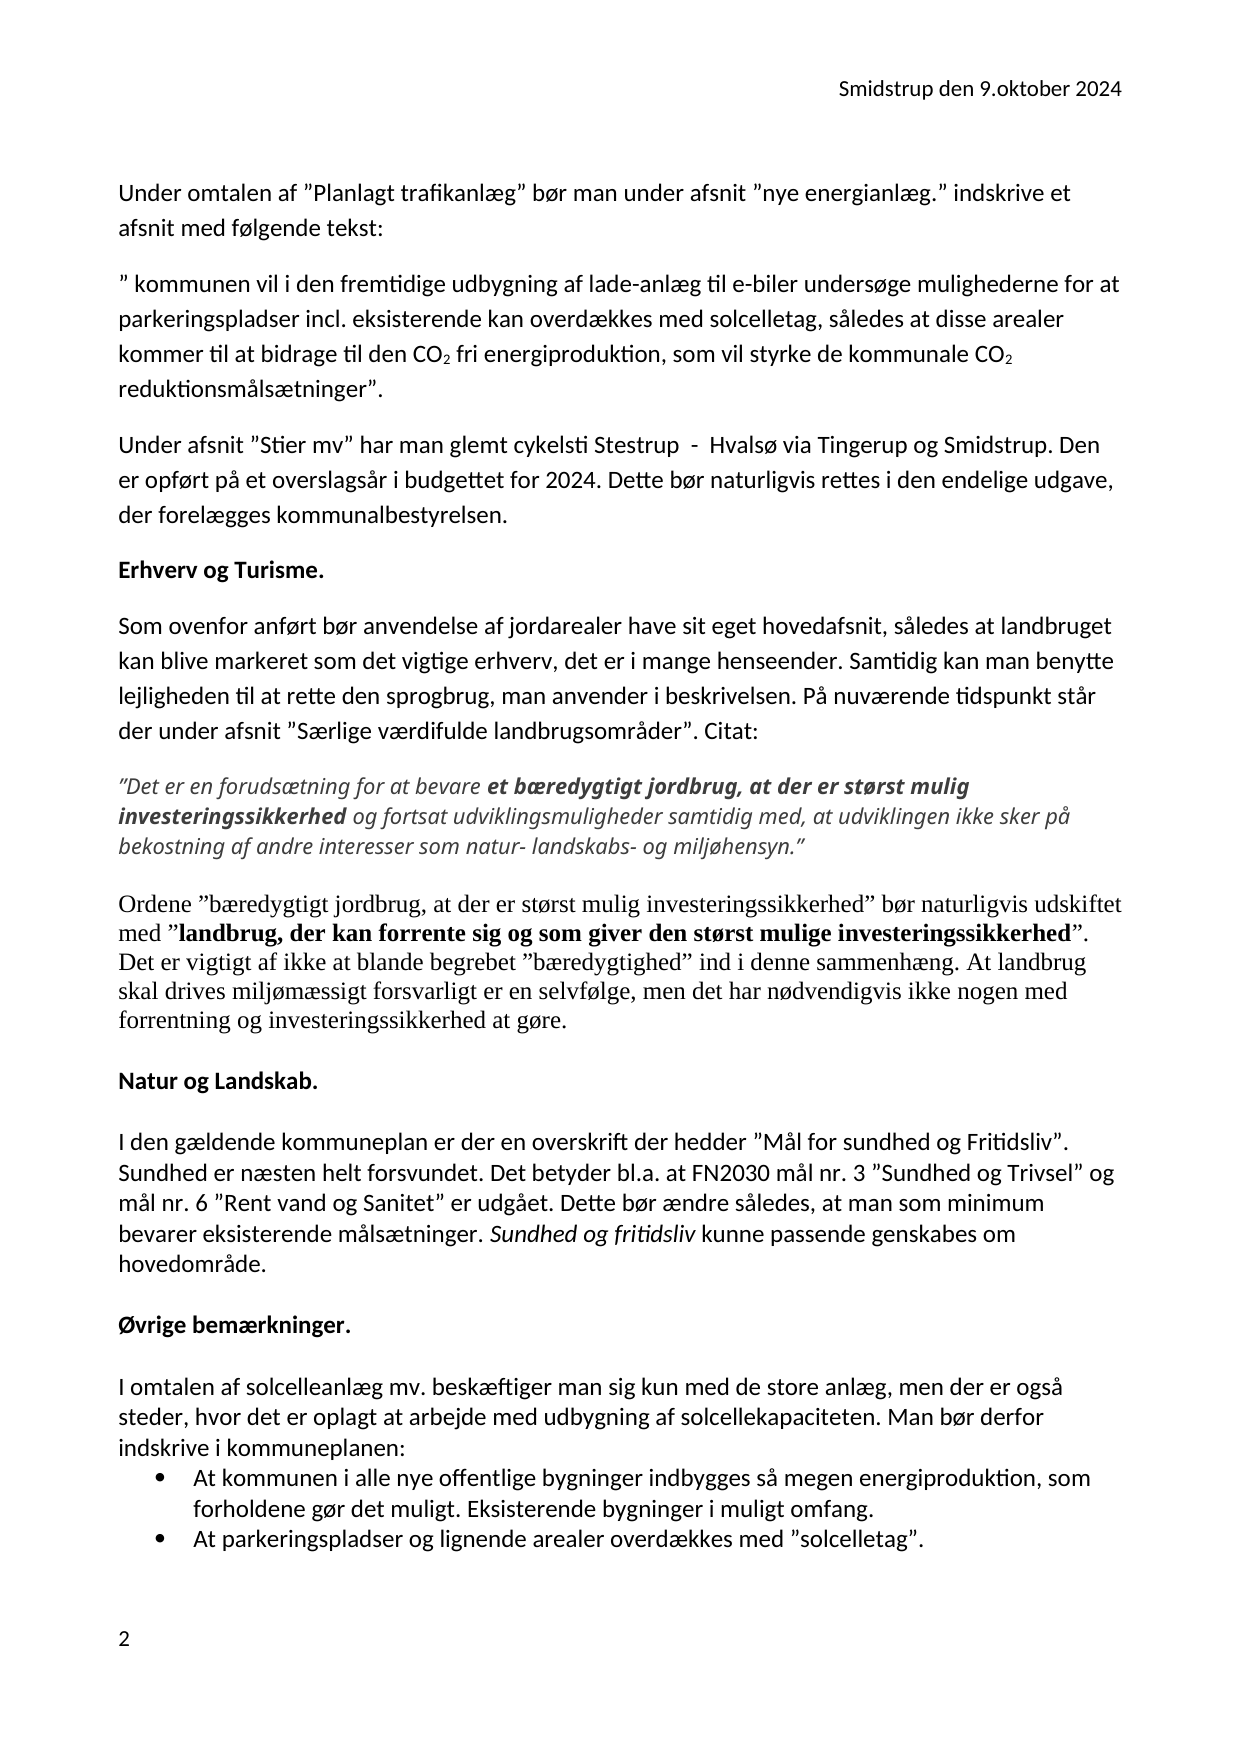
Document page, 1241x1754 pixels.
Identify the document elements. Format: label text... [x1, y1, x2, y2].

text I omtalen af solcelleanlæg mv. beskæftiger man sig kun med de store anlæg, men der er også steder, hvor det er oplagt at arbejde med udbygning af solcellekapaciteten. Man bør derfor indskrive i kommuneplanen: [118, 1371, 1122, 1462]
list At kommunen i alle nye offentlige bygninger indbygges så megen energiproduktion, som forholdene gør det muligt. Eksisterende bygninger i muligt omfang. [156, 1462, 1122, 1523]
text Under afsnit ”Stier mv” har man glemt cykelsti Stestrup - Hvalsø via Tingerup og Smidstrup. Den er opført på et overslagsår i budgettet for 2024. Dette bør naturligvis rettes i den endelige udgave, der forelægges kommunalbestyrelsen. [118, 429, 1122, 529]
text Erhverv og Turisme. [118, 555, 1122, 585]
text Ordene ”bæredygtigt jordbrug, at der er størst mulig investeringssikkerhed” bør naturligvis udskiftet med ”landbrug, der kan forrente sig og som giver den størst mulige investeringssikkerhed”. Det er vigtigt af ikke at blande begrebet ”bæredygtighed” ind i denne sammenhæng. At landbrug skal drives miljømæssigt forsvarligt er en selvfølge, men det har nødvendigvis ikke nogen med forrentning og investeringssikkerhed at gøre. [118, 889, 1122, 1035]
text Natur og Landskab. [118, 1066, 1122, 1096]
text ”Det er en forudsætning for at bevare et bæredygtigt jordbrug, at der er størst mulig investeringssikkerhed og fortsat udviklingsmuligheder samtidig med, at udviklingen ikke sker på bekostning af andre interesser som natur- landskabs- og miljøhensyn.” [804, 771, 1122, 861]
text Øvrige bemærkninger. [118, 1310, 1122, 1340]
text Under omtalen af ”Planlagt trafikanlæg” bør man under afsnit ”nye energianlæg.” indskrive et afsnit med følgende tekst: [118, 177, 1122, 243]
text Som ovenfor anført bør anvendelse af jordarealer have sit eget hovedafsnit, således at landbruget kan blive markeret som det vigtige erhverv, det er i mange henseender. Samtidig kan man benytte lejligheden til at rette den sprogbrug, man anvender i beskrivelsen. På nuværende tidspunkt står der under afsnit ”Særlige værdifulde landbrugsområder”. Citat: [118, 611, 1122, 746]
text ” kommunen vil i den fremtidige udbygning af lade-anlæg til e-biler undersøge mulighederne for at parkeringspladser incl. eksisterende kan overdækkes med solcelletag, således at disse arealer kommer til at bidrage til den CO2 fri energiproduktion, som vil styrke de kommunale CO2 reduktionsmålsætninger”. [118, 268, 1122, 403]
text I den gældende kommuneplan er der en overskrift der hedder ”Mål for sundhed og Fritidsliv”. Sundhed er næsten helt forsvundet. Det betyder bl.a. at FN2030 mål nr. 3 ”Sundhed og Trivsel” og mål nr. 6 ”Rent vand og Sanitet” er udgået. Dette bør ændre således, at man som minimum bevarer eksisterende målsætninger. Sundhed og fritidsliv kunne passende genskabes om hovedområde. [118, 1127, 1122, 1279]
list At parkeringspladser og lignende arealer overdækkes med ”solcelletag”. [156, 1523, 1122, 1554]
